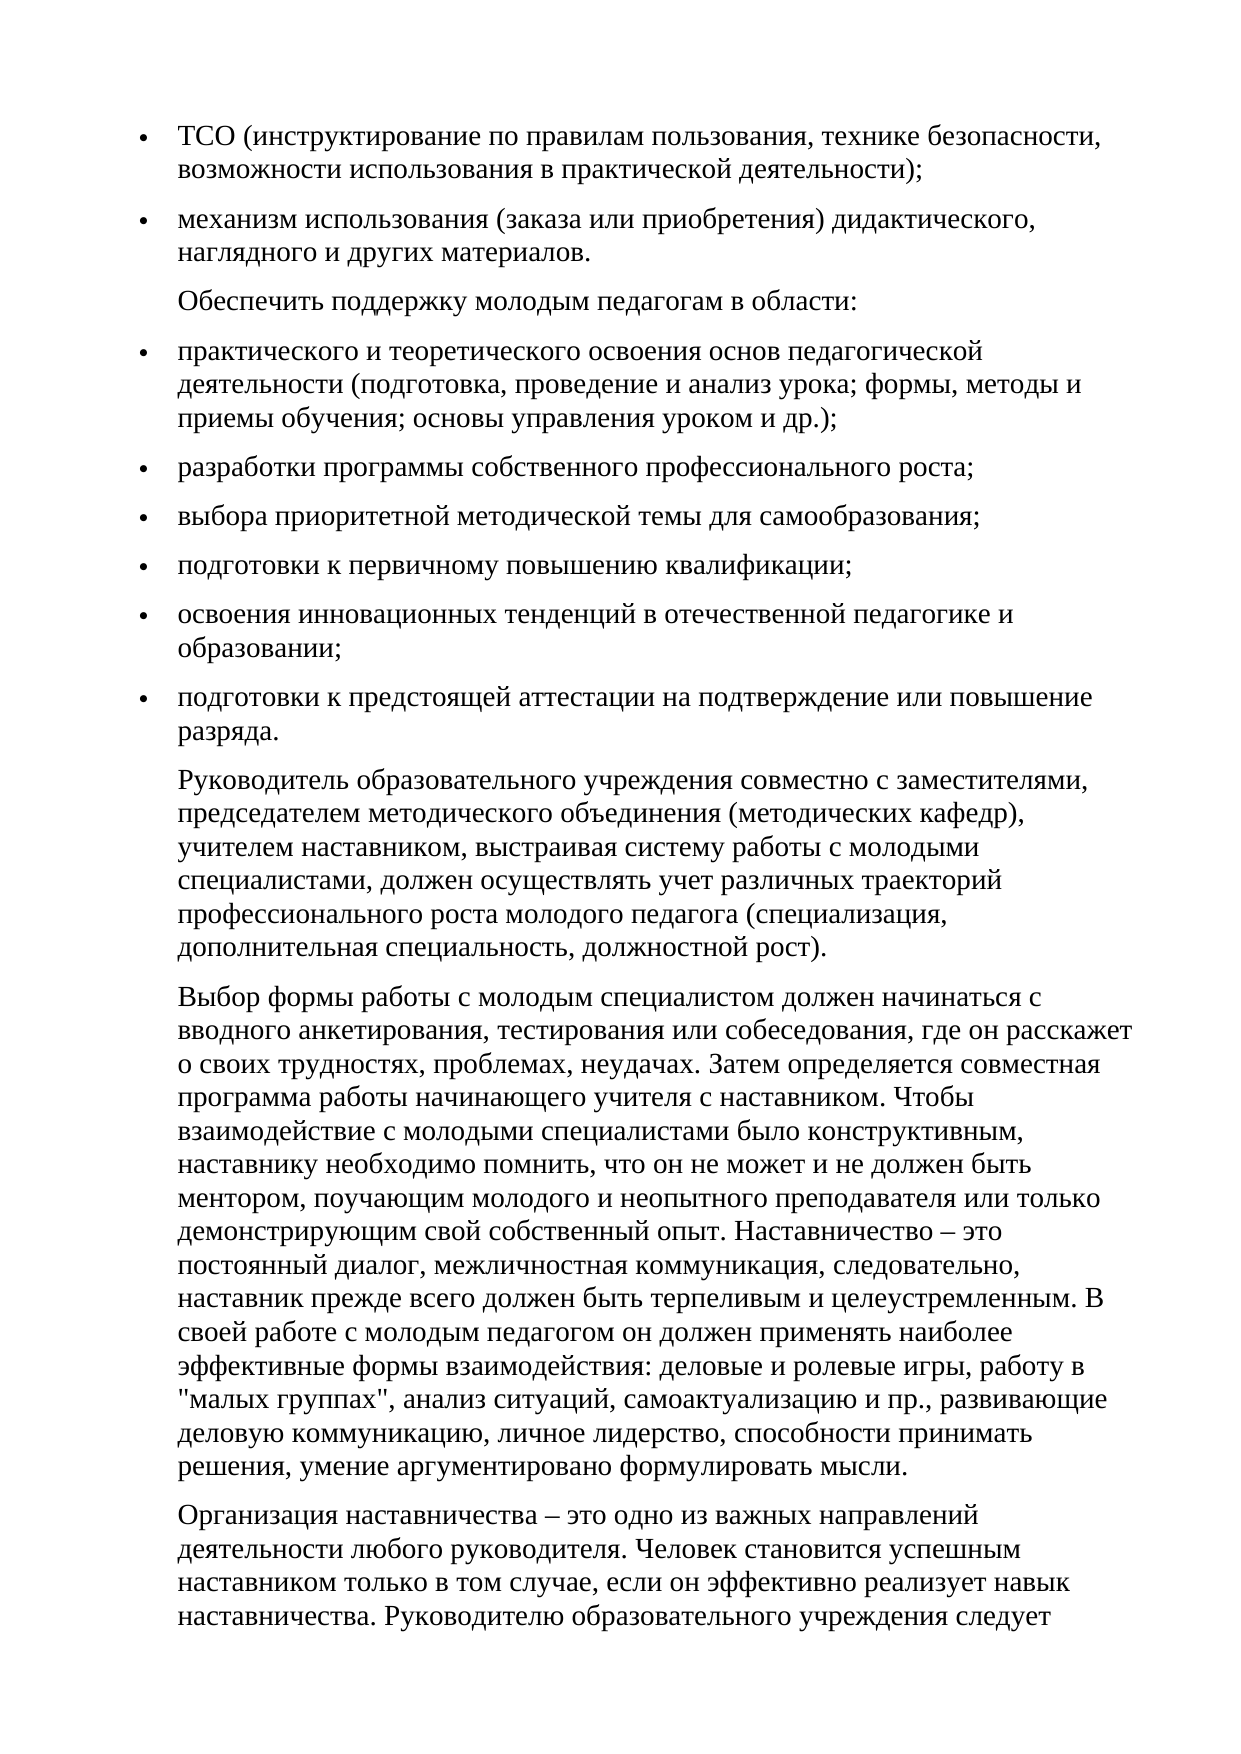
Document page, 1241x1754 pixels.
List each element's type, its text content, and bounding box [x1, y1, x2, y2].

list выбора приоритетной методической темы для самообразования; [140, 498, 1152, 532]
list механизм использования (заказа или приобретения) дидактического, наглядного и других материалов. [140, 201, 1152, 268]
list подготовки к первичному повышению квалификации; [140, 547, 1152, 581]
list разработки программы собственного профессионального роста; [140, 449, 1152, 482]
list подготовки к предстоящей аттестации на подтверждение или повышение разряда. [140, 679, 1152, 746]
text Руководитель образовательного учреждения совместно с заместителями, председателем методического объединения (методических кафедр), учителем наставником, выстраивая систему работы с молодыми специалистами, должен осуществлять учет различных траекторий профессионального роста молодого педагога (специализация, дополнительная специальность, должностной рост). [177, 762, 1152, 963]
list практического и теоретического освоения основ педагогической деятельности (подготовка, проведение и анализ урока; формы, методы и приемы обучения; основы управления уроком и др.); [140, 333, 1152, 433]
text Обеспечить поддержку молодым педагогам в области: [177, 283, 1152, 317]
list освоения инновационных тенденций в отечественной педагогике и образовании; [140, 596, 1152, 663]
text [177, 1497, 1152, 1632]
text Выбор формы работы с молодым специалистом должен начинаться с вводного анкетирования, тестирования или собеседования, где он расскажет о своих трудностях, проблемах, неудачах. Затем определяется совместная программа работы начинающего учителя с наставником. Чтобы взаимодействие с молодыми специалистами было конструктивным, наставнику необходимо помнить, что он не может и не должен быть ментором, поучающим молодого и неопытного преподавателя или только демонстрирующим свой собственный опыт. Наставничество – это постоянный диалог, межличностная коммуникация, следовательно, наставник прежде всего должен быть терпеливым и целеустремленным. В своей работе с молодым педагогом он должен применять наиболее эффективные формы взаимодействия: деловые и ролевые игры, работу в "малых группах", анализ ситуаций, самоактуализацию и пр., развивающие деловую коммуникацию, личное лидерство, способности принимать решения, умение аргументировано формулировать мысли. [177, 979, 1152, 1482]
list ТСО (инструктирование по правилам пользования, технике безопасности, возможности использования в практической деятельности); [140, 118, 1152, 185]
